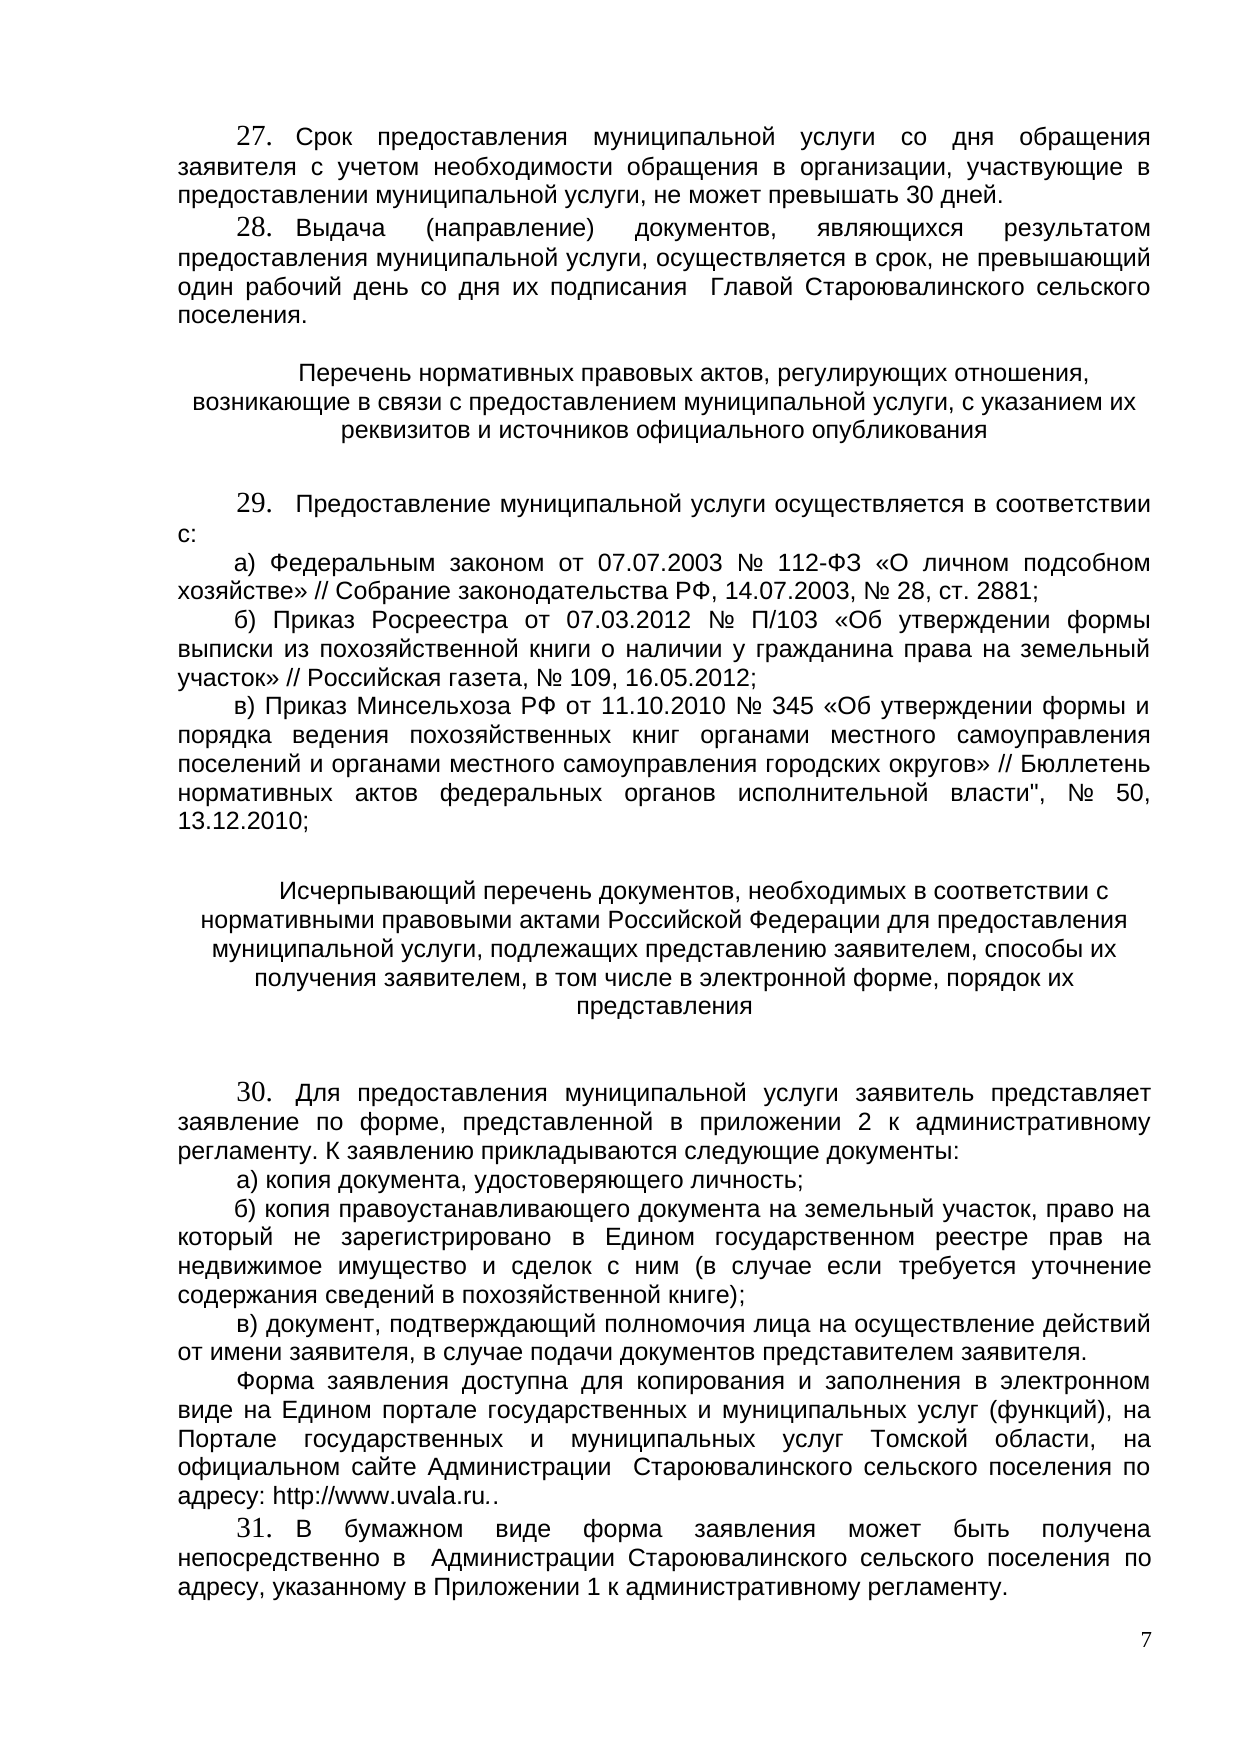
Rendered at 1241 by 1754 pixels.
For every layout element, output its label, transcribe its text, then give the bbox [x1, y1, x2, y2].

text а) копия документа, удостоверяющего личность; [177, 1165, 1152, 1193]
text Исчерпывающий перечень документов, необходимых в соответствии с нормативными правовыми актами Российской Федерации для предоставления муниципальной услуги, подлежащих представлению заявителем, способы их получения заявителем, в том числе в электронной форме, порядок их представления [177, 876, 1152, 1020]
text б) копия правоустанавливающего документа на земельный участок, право на который не зарегистрировано в Едином государственном реестре прав на недвижимое имущество и сделок с ним (в случае если требуется уточнение содержания сведений в похозяйственной книге); [177, 1193, 1152, 1308]
list Для предоставления муниципальной услуги заявитель представляет заявление по форме, представленной в приложении 2 к административному регламенту. К заявлению прикладываются следующие документы: [177, 1074, 1152, 1165]
text в) Приказ Минсельхоза РФ от 11.10.2010 № 345 «Об утверждении формы и порядка ведения похозяйственных книг органами местного самоуправления поселений и органами местного самоуправления городских округов» // Бюллетень нормативных актов федеральных органов исполнительной власти", № 50, 13.12.2010; [177, 691, 1152, 835]
text Перечень нормативных правовых актов, регулирующих отношения, возникающие в связи с предоставлением муниципальной услуги, с указанием их реквизитов и источников официального опубликования [177, 358, 1152, 444]
text в) документ, подтверждающий полномочия лица на осуществление действий от имени заявителя, в случае подачи документов представителем заявителя. [177, 1308, 1152, 1366]
list В бумажном виде форма заявления может быть получена непосредственно в Администрации Староювалинского сельского поселения по адресу, указанному в Приложении 1 к административному регламенту. [177, 1510, 1152, 1601]
list Срок предоставления муниципальной услуги со дня обращения заявителя с учетом необходимости обращения в организации, участвующие в предоставлении муниципальной услуги, не может превышать 30 дней. [177, 118, 1152, 209]
text б) Приказ Росреестра от 07.03.2012 № П/103 «Об утверждении формы выписки из похозяйственной книги о наличии у гражданина права на земельный участок» // Российская газета, № 109, 16.05.2012; [177, 605, 1152, 691]
text Форма заявления доступна для копирования и заполнения в электронном виде на Едином портале государственных и муниципальных услуг (функций), на Портале государственных и муниципальных услуг Томской области, на официальном сайте Администрации Староювалинского сельского поселения по адресу: http://www.uvala.ru.. [177, 1366, 1152, 1510]
text а) Федеральным законом от 07.07.2003 № 112-ФЗ «О личном подсобном хозяйстве» // Собрание законодательства РФ, 14.07.2003, № 28, ст. 2881; [177, 547, 1152, 605]
list Предоставление муниципальной услуги осуществляется в соответствии с: [177, 485, 1152, 547]
list Выдача (направление) документов, являющихся результатом предоставления муниципальной услуги, осуществляется в срок, не превышающий один рабочий день со дня их подписания Главой Староювалинского сельского поселения. [177, 209, 1152, 329]
